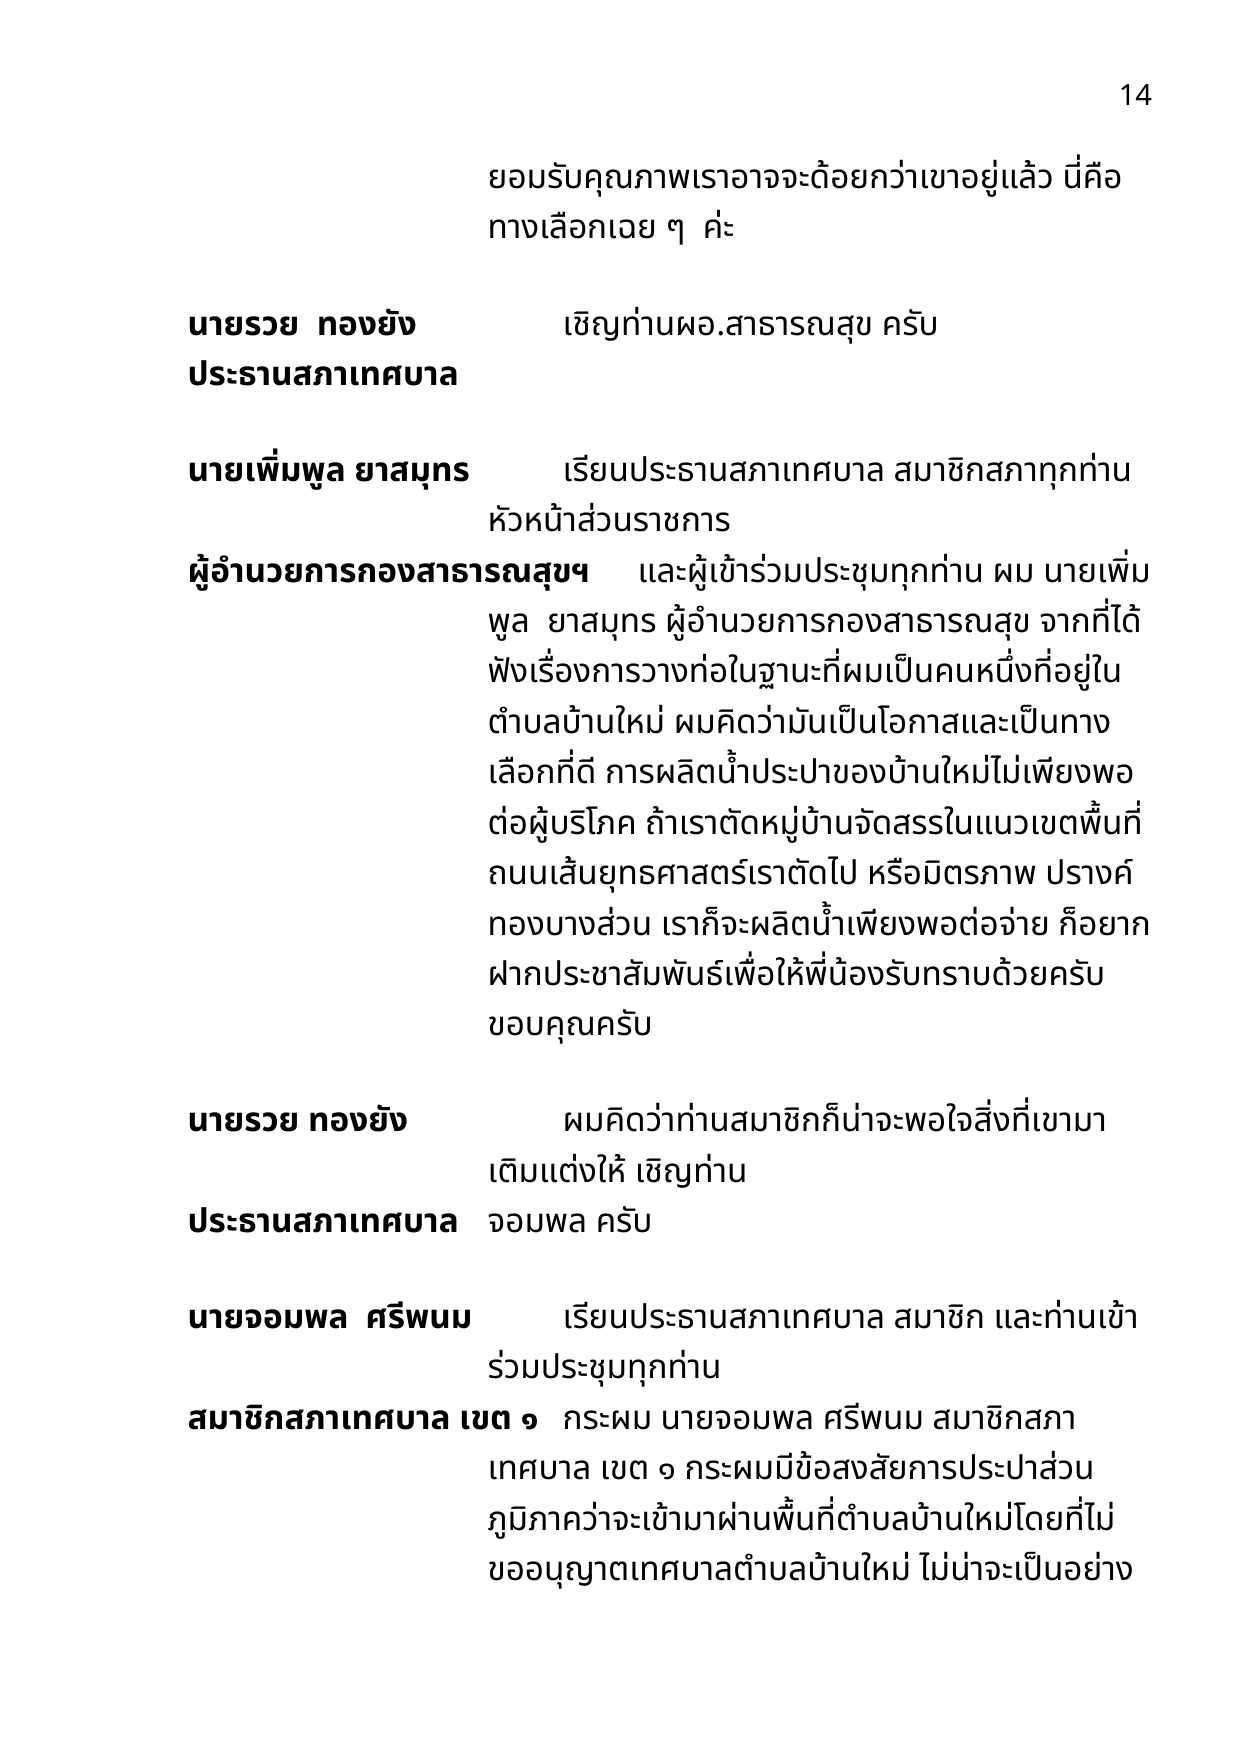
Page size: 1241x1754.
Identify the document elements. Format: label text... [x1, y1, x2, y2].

text นายจอมพล ศรีพนม เรียนประธานสภาเทศบาล สมาชิก และท่านเข้าร่วมประชุมทุกท่าน [187, 1293, 1152, 1394]
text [187, 1394, 1152, 1595]
text ผู้อำนวยการกองสาธารณสุขฯ และผู้เข้าร่วมประชุมทุกท่าน ผม นายเพิ่มพูล ยาสมุทร ผู้อำนวยการกองสาธารณสุข จากที่ได้ฟังเรื่องการวางท่อในฐานะที่ผมเป็นคนหนึ่งที่อยู่ในตำบลบ้านใหม่ ผมคิดว่ามันเป็นโอกาสและเป็นทางเลือกที่ดี การผลิตน้ำประปาของบ้านใหม่ไม่เพียงพอต่อผู้บริโภค ถ้าเราตัดหมู่บ้านจัดสรรในแนวเขตพื้นที่ถนนเส้นยุทธศาสตร์เราตัดไป หรือมิตรภาพ ปรางค์ทองบางส่วน เราก็จะผลิตน้ำเพียงพอต่อจ่าย ก็อยากฝากประชาสัมพันธ์เพื่อให้พี่น้องรับทราบด้วยครับ ขอบคุณครับ [187, 547, 1152, 1051]
text นายรวย ทองยัง ผมคิดว่าท่านสมาชิกก็น่าจะพอใจสิ่งที่เขามาเติมแต่งให้ เชิญท่าน [187, 1096, 1152, 1197]
text นายรวย ทองยัง เชิญท่านผอ.สาธารณสุข ครับ [187, 299, 1152, 350]
text นายเพิ่มพูล ยาสมุทร เรียนประธานสภาเทศบาล สมาชิกสภาทุกท่าน หัวหน้าส่วนราชการ [187, 446, 1152, 547]
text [187, 153, 1152, 254]
text ประธานสภาเทศบาล จอมพล ครับ [187, 1197, 1152, 1247]
text ประธานสภาเทศบาล [187, 350, 1152, 400]
